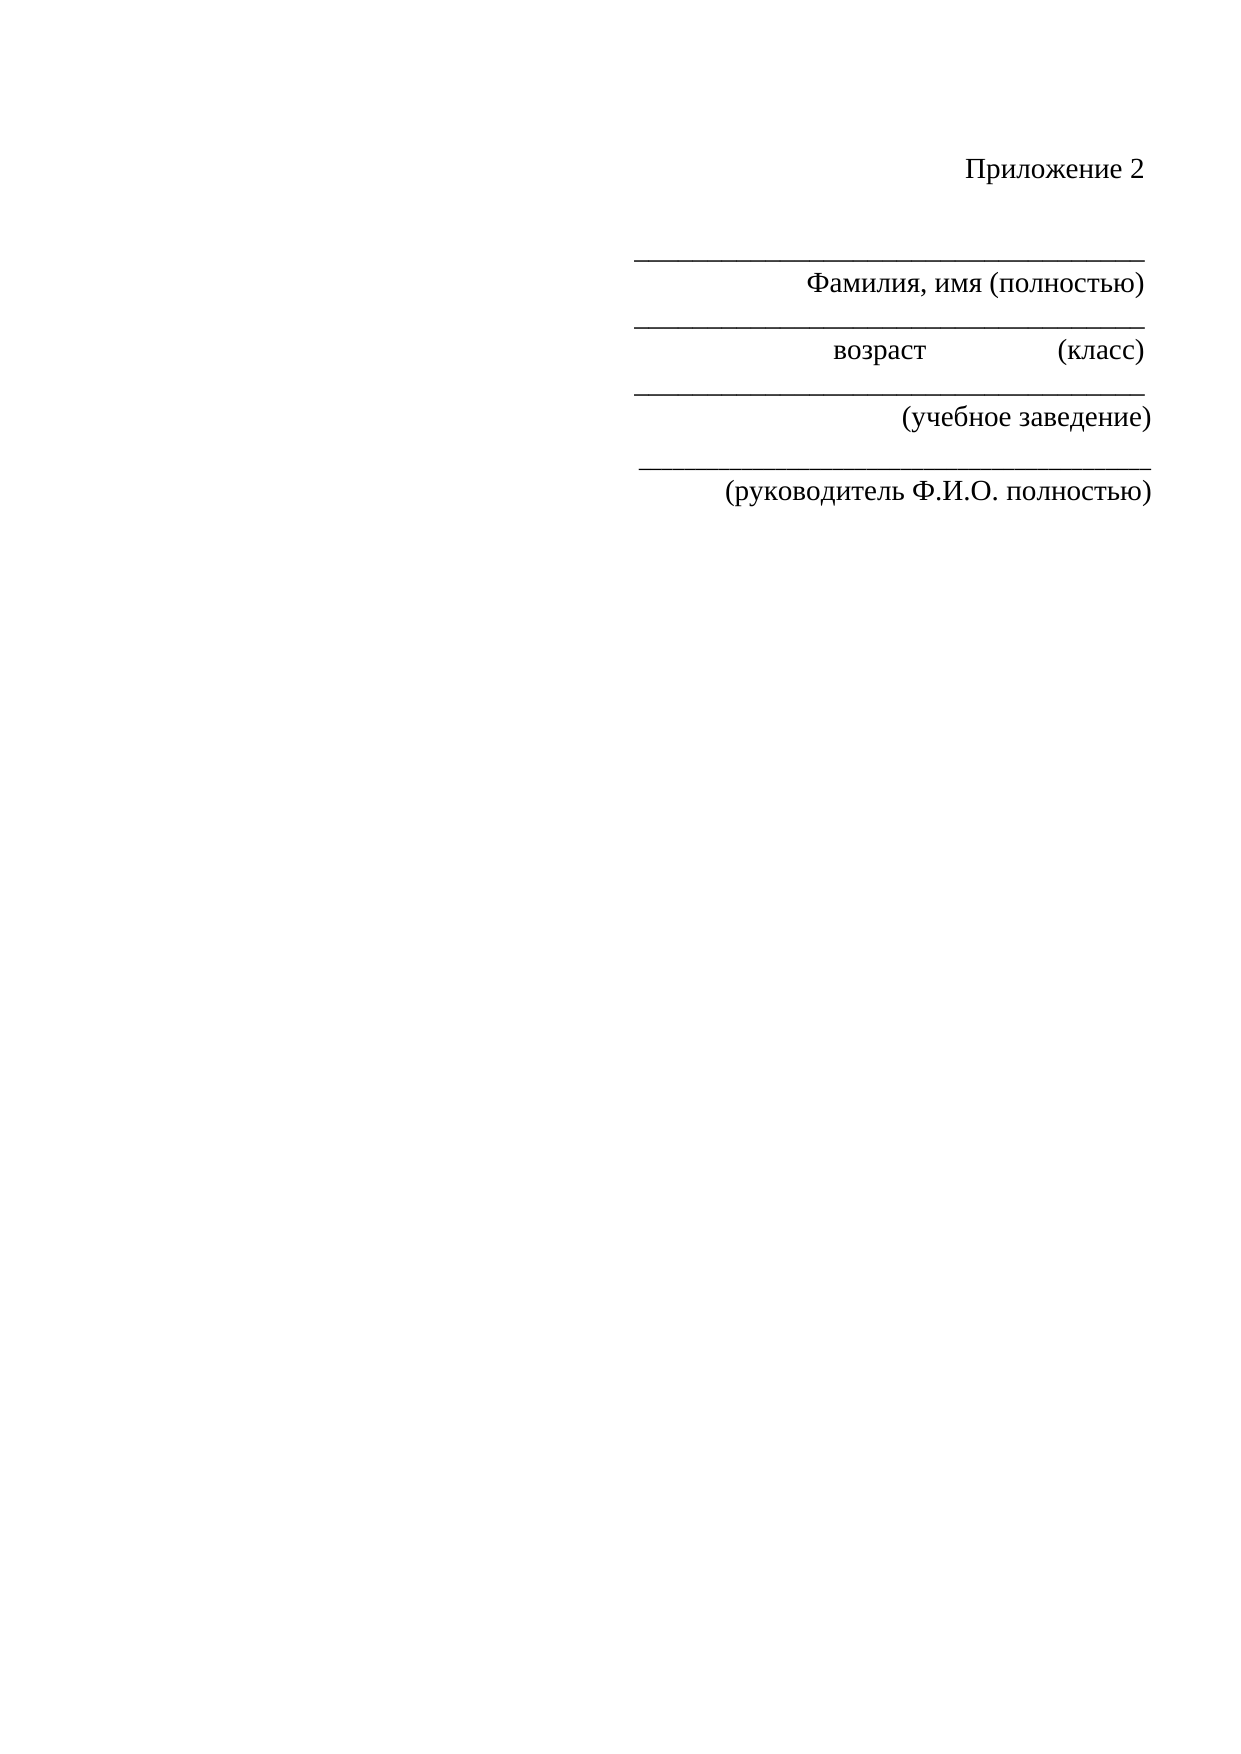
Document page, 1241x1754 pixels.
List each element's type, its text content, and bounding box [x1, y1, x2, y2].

text _____________________________________________ [177, 445, 1152, 473]
text ___________________________________ Фамилия, имя (полностью) ___________________________________ возраст (класс) ___________________________________ (учебное заведение) [177, 198, 1152, 432]
text Приложение 2 [177, 118, 1152, 185]
text (руководитель Ф.И.О. полностью) [177, 473, 1152, 507]
